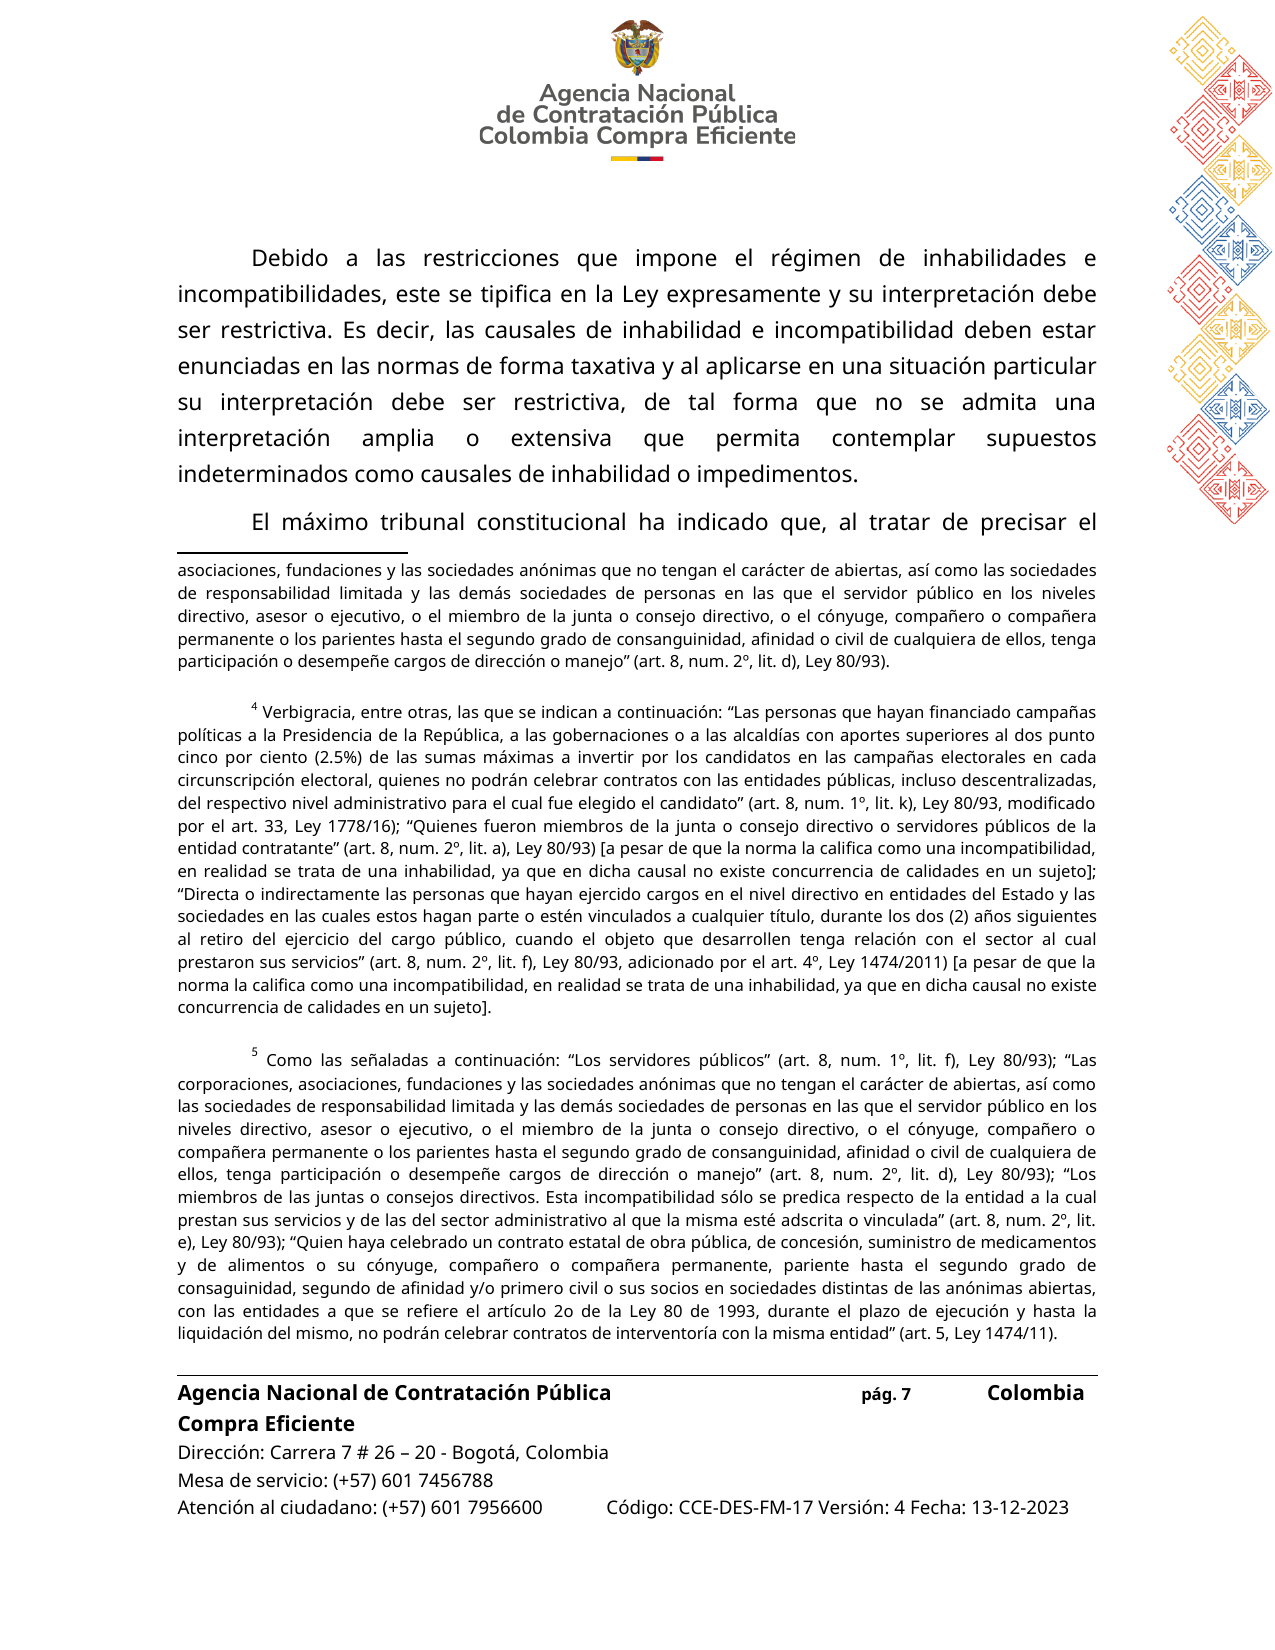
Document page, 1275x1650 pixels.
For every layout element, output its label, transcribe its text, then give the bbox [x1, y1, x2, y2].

picture [479, 20, 796, 161]
text El máximo tribunal constitucional ha indicado que, al tratar de precisar el sentido de este tipo de normas, “[…] el intérprete de las disposiciones legislativas en la materia ha de ceñirse en la mayor medida posible al tenor literal y gramatical de los enunciados normativos, sin que pueda acudir prima facie a criterios interpretativos tales como la analogía, la interpretación extensiva para ampliar el alcance de las causales legalmente fijadas”. [177, 506, 1098, 537]
text Debido a las restricciones que impone el régimen de inhabilidades e incompatibilidades, este se tipifica en la Ley expresamente y su interpretación debe ser restrictiva. Es decir, las causales de inhabilidad e incompatibilidad deben estar enunciadas en las normas de forma taxativa y al aplicarse en una situación particular su interpretación debe ser restrictiva, de tal forma que no se admita una interpretación amplia o extensiva que permita contemplar supuestos indeterminados como causales de inhabilidad o impedimentos. [177, 242, 1098, 489]
picture [1165, 16, 1272, 522]
